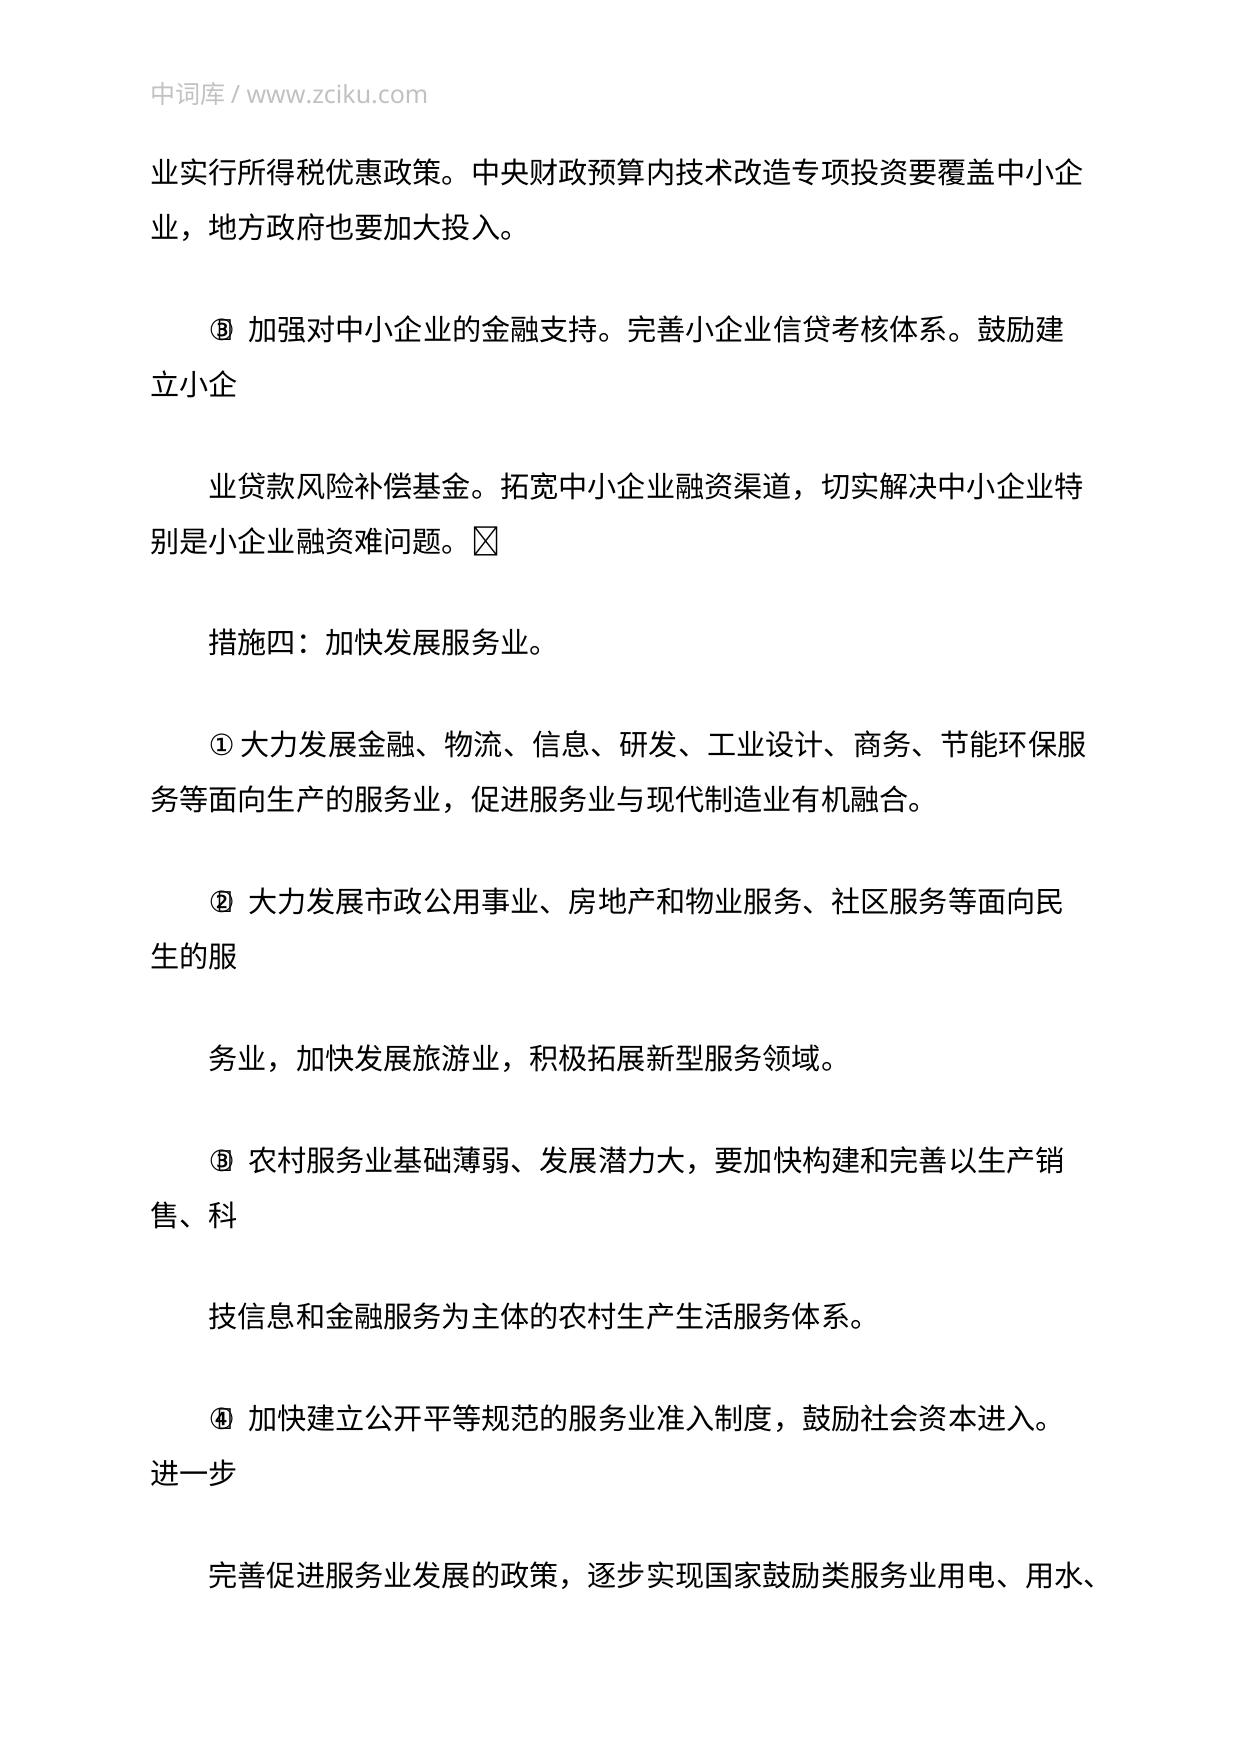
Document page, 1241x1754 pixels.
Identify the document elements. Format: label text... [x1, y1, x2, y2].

text 业贷款风险补偿基金。拓宽中小企业融资渠道，切实解决中小企业特别是小企业融资难问题。 [150, 463, 1090, 561]
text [150, 150, 1090, 247]
text  ④加快建立公开平等规范的服务业准入制度，鼓励社会资本进入。进一步 [150, 1396, 1090, 1493]
text 技信息和金融服务为主体的农村生产生活服务体系。 [150, 1294, 1090, 1336]
text  ③农村服务业基础薄弱、发展潜力大，要加快构建和完善以生产销售、科 [150, 1137, 1090, 1234]
text 措施四：加快发展服务业。 [150, 620, 1090, 662]
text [150, 1552, 1090, 1595]
text 务业，加快发展旅游业，积极拓展新型服务领域。 [150, 1035, 1090, 1078]
text  ③加强对中小企业的金融支持。完善小企业信贷考核体系。鼓励建立小企 [150, 307, 1090, 404]
text ①大力发展金融、物流、信息、研发、工业设计、商务、节能环保服务等面向生产的服务业，促进服务业与现代制造业有机融合。 [150, 722, 1090, 819]
text  ②大力发展市政公用事业、房地产和物业服务、社区服务等面向民生的服 [150, 879, 1090, 976]
